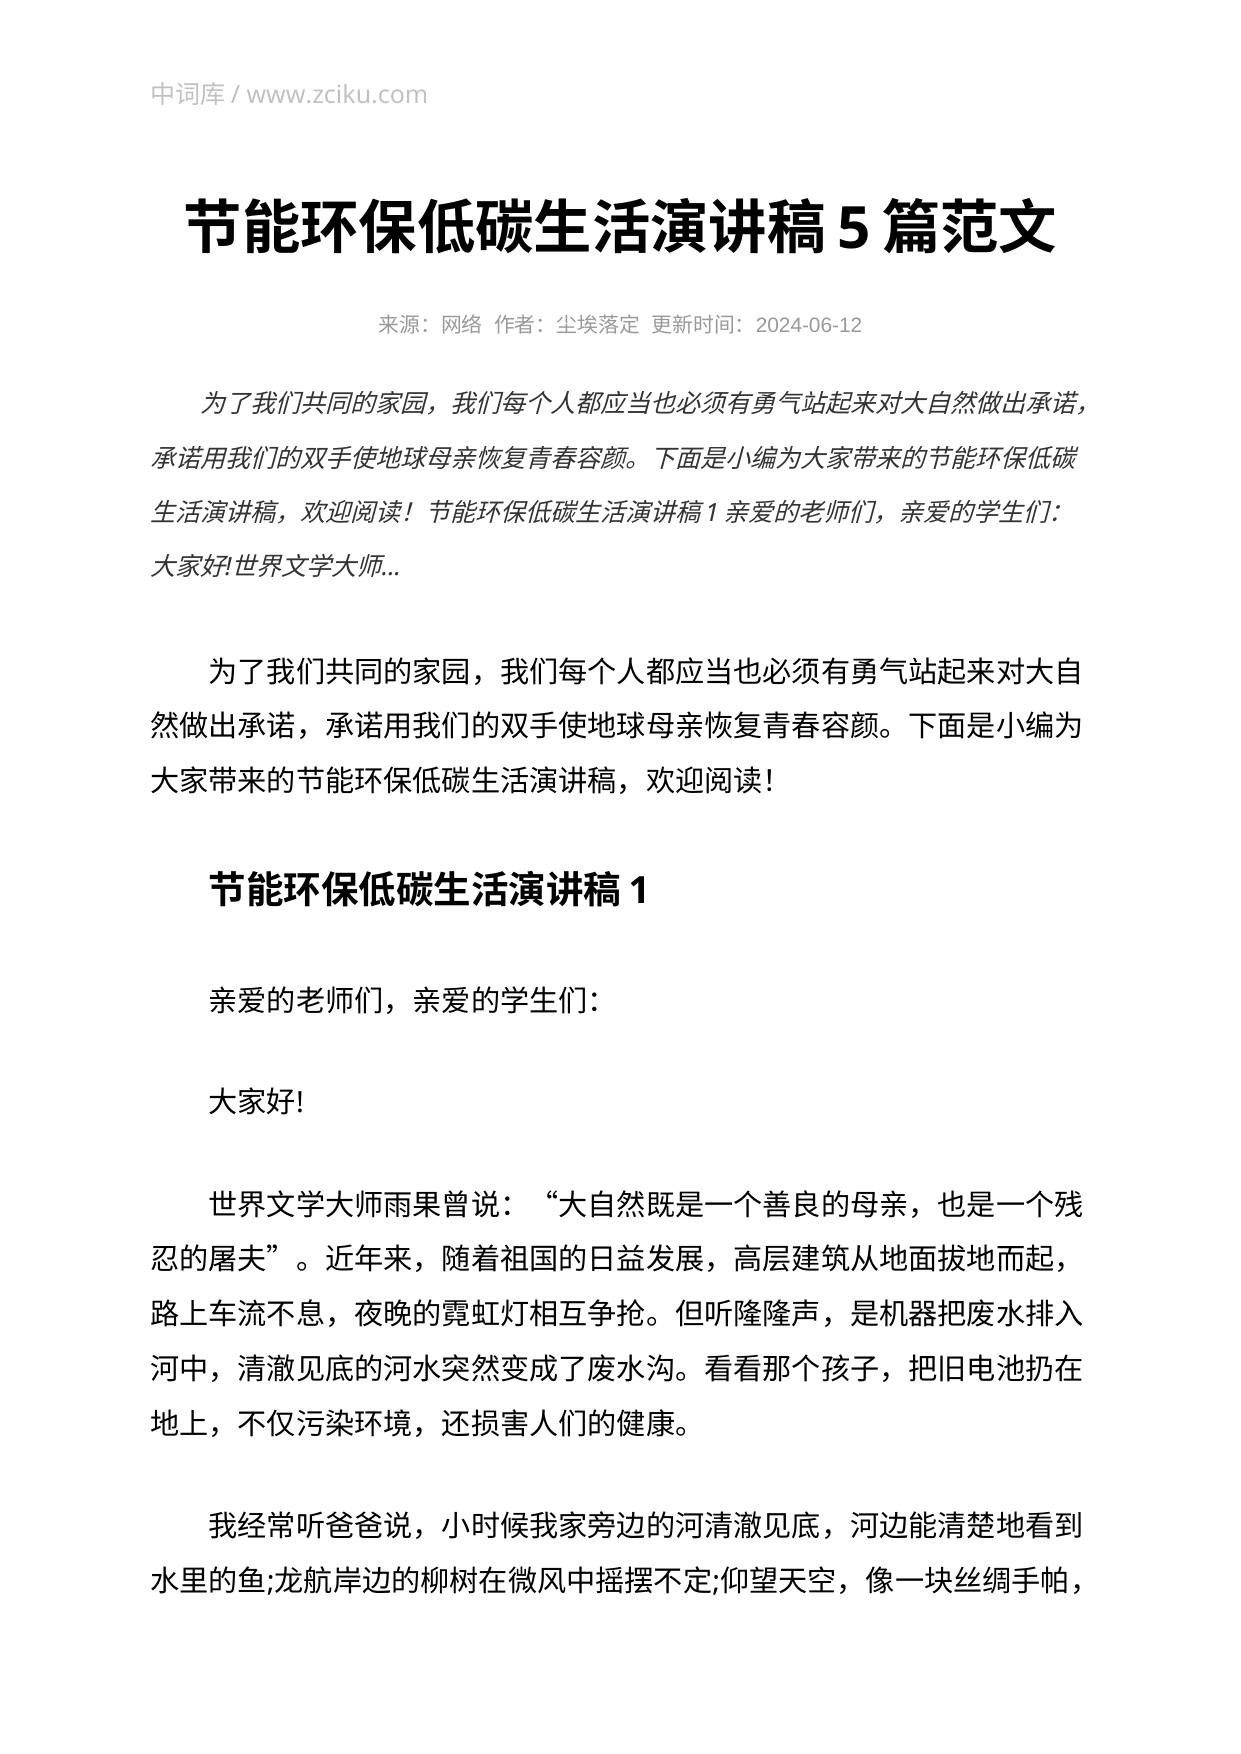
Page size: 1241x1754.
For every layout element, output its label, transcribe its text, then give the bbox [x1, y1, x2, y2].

text 亲爱的老师们，亲爱的学生们： [150, 977, 1090, 1019]
subtitle 节能环保低碳生活演讲稿5篇范文 [150, 181, 1090, 266]
text 节能环保低碳生活演讲稿1 [150, 860, 1090, 914]
text 世界文学大师雨果曾说：“大自然既是一个善良的母亲，也是一个残忍的屠夫”。近年来，随着祖国的日益发展，高层建筑从地面拔地而起，路上车流不息，夜晚的霓虹灯相互争抢。但听隆隆声，是机器把废水排入河中，清澈见底的河水突然变成了废水沟。看看那个孩子，把旧电池扔在地上，不仅污染环境，还损害人们的健康。 [150, 1181, 1090, 1443]
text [150, 1502, 1090, 1600]
text 大家好! [150, 1079, 1090, 1121]
text 为了我们共同的家园，我们每个人都应当也必须有勇气站起来对大自然做出承诺，承诺用我们的双手使地球母亲恢复青春容颜。下面是小编为大家带来的节能环保低碳生活演讲稿，欢迎阅读！节能环保低碳生活演讲稿1亲爱的老师们，亲爱的学生们：大家好!世界文学大师... [150, 384, 1090, 583]
text 来源：网络 作者：尘埃落定 更新时间：2024-06-12 [150, 313, 1090, 337]
text 为了我们共同的家园，我们每个人都应当也必须有勇气站起来对大自然做出承诺，承诺用我们的双手使地球母亲恢复青春容颜。下面是小编为大家带来的节能环保低碳生活演讲稿，欢迎阅读！ [150, 648, 1090, 800]
